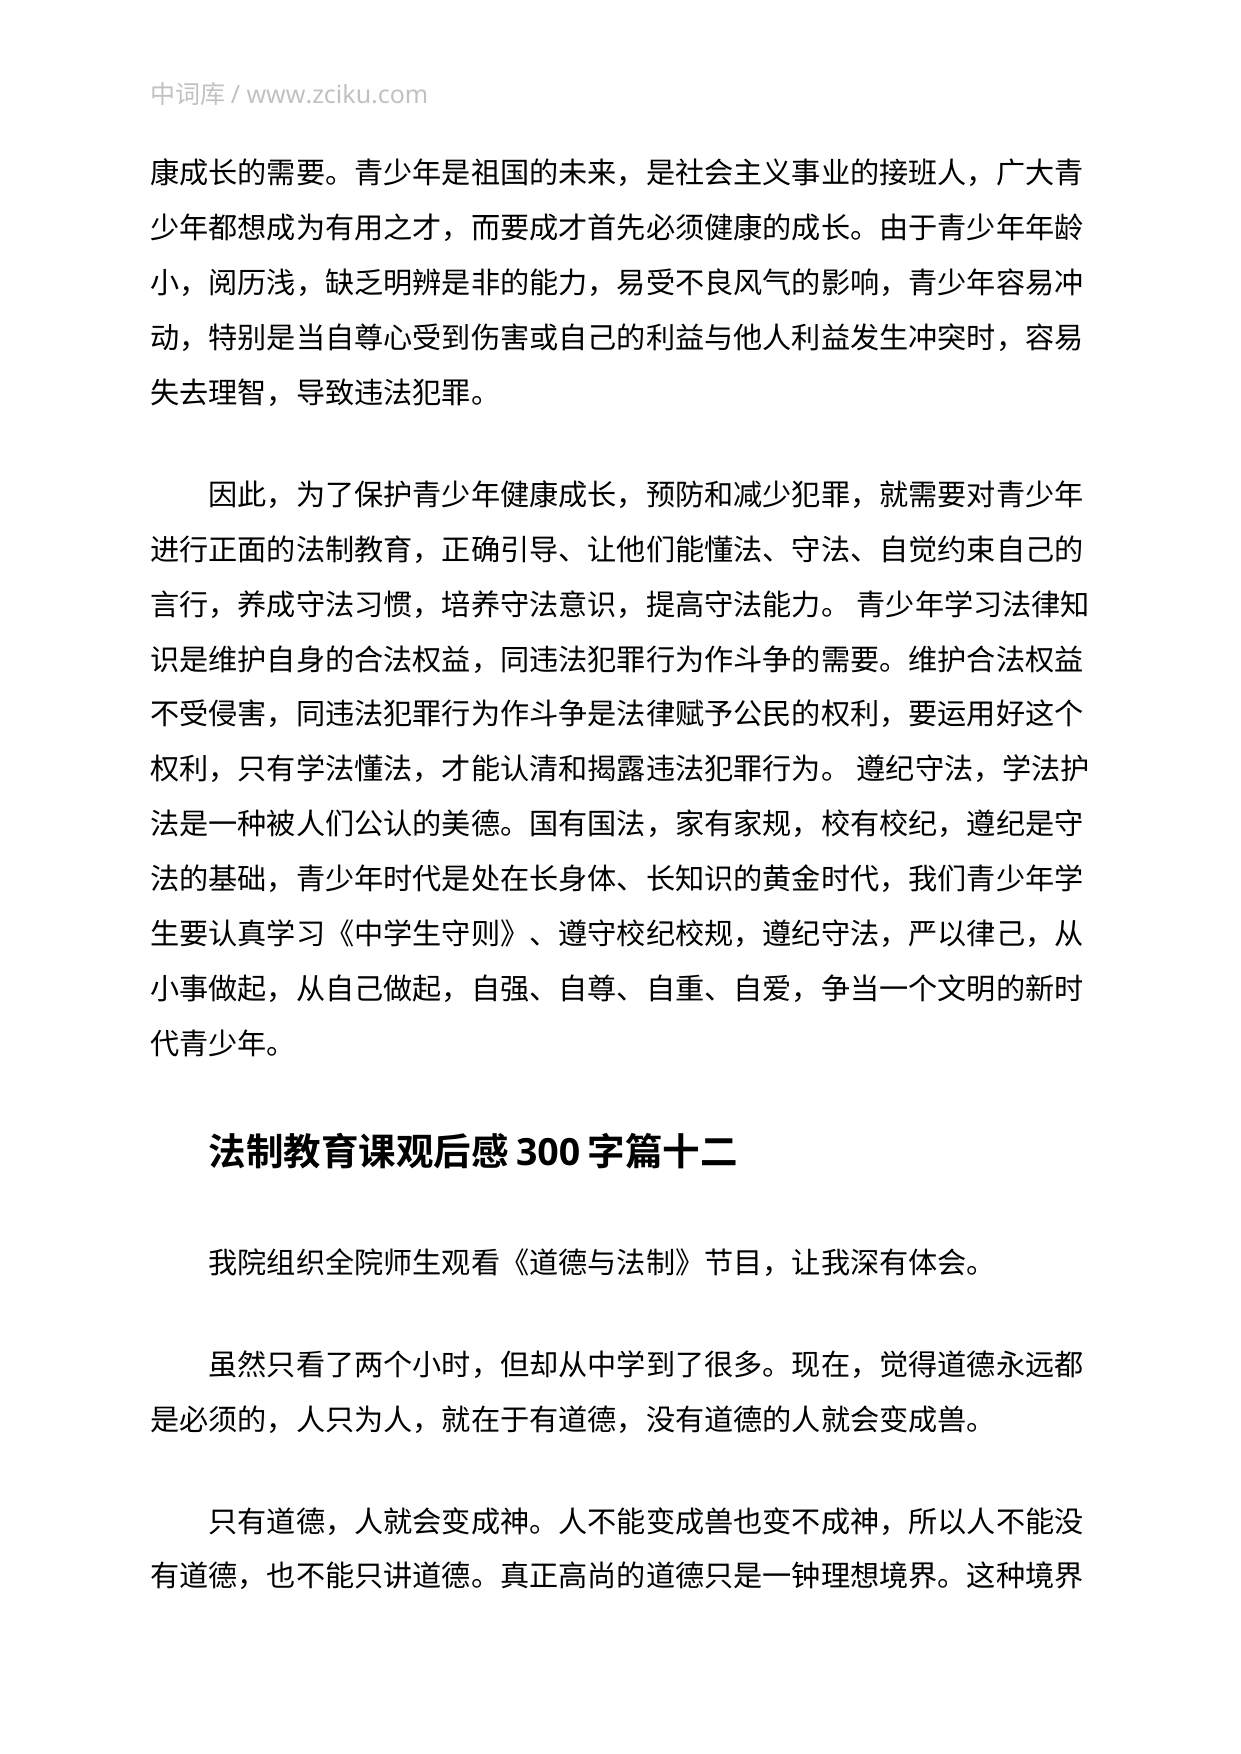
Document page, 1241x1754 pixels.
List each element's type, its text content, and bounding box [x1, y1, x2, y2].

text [150, 150, 1090, 412]
text 因此，为了保护青少年健康成长，预防和减少犯罪，就需要对青少年进行正面的法制教育，正确引导、让他们能懂法、守法、自觉约束自己的言行，养成守法习惯，培养守法意识，提高守法能力。 青少年学习法律知识是维护自身的合法权益，同违法犯罪行为作斗争的需要。维护合法权益不受侵害，同违法犯罪行为作斗争是法律赋予公民的权利，要运用好这个权利，只有学法懂法，才能认清和揭露违法犯罪行为。 遵纪守法，学法护法是一种被人们公认的美德。国有国法，家有家规，校有校纪，遵纪是守法的基础，青少年时代是处在长身体、长知识的黄金时代，我们青少年学生要认真学习《中学生守则》、遵守校纪校规，遵纪守法，严以律己，从小事做起，从自己做起，自强、自尊、自重、自爱，争当一个文明的新时代青少年。 [150, 471, 1090, 1063]
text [150, 1498, 1090, 1595]
text 法制教育课观后感300字篇十二 [150, 1122, 1090, 1177]
text 虽然只看了两个小时，但却从中学到了很多。现在，觉得道德永远都是必须的，人只为人，就在于有道德，没有道德的人就会变成兽。 [150, 1341, 1090, 1439]
text 我院组织全院师生观看《道德与法制》节目，让我深有体会。 [150, 1240, 1090, 1282]
